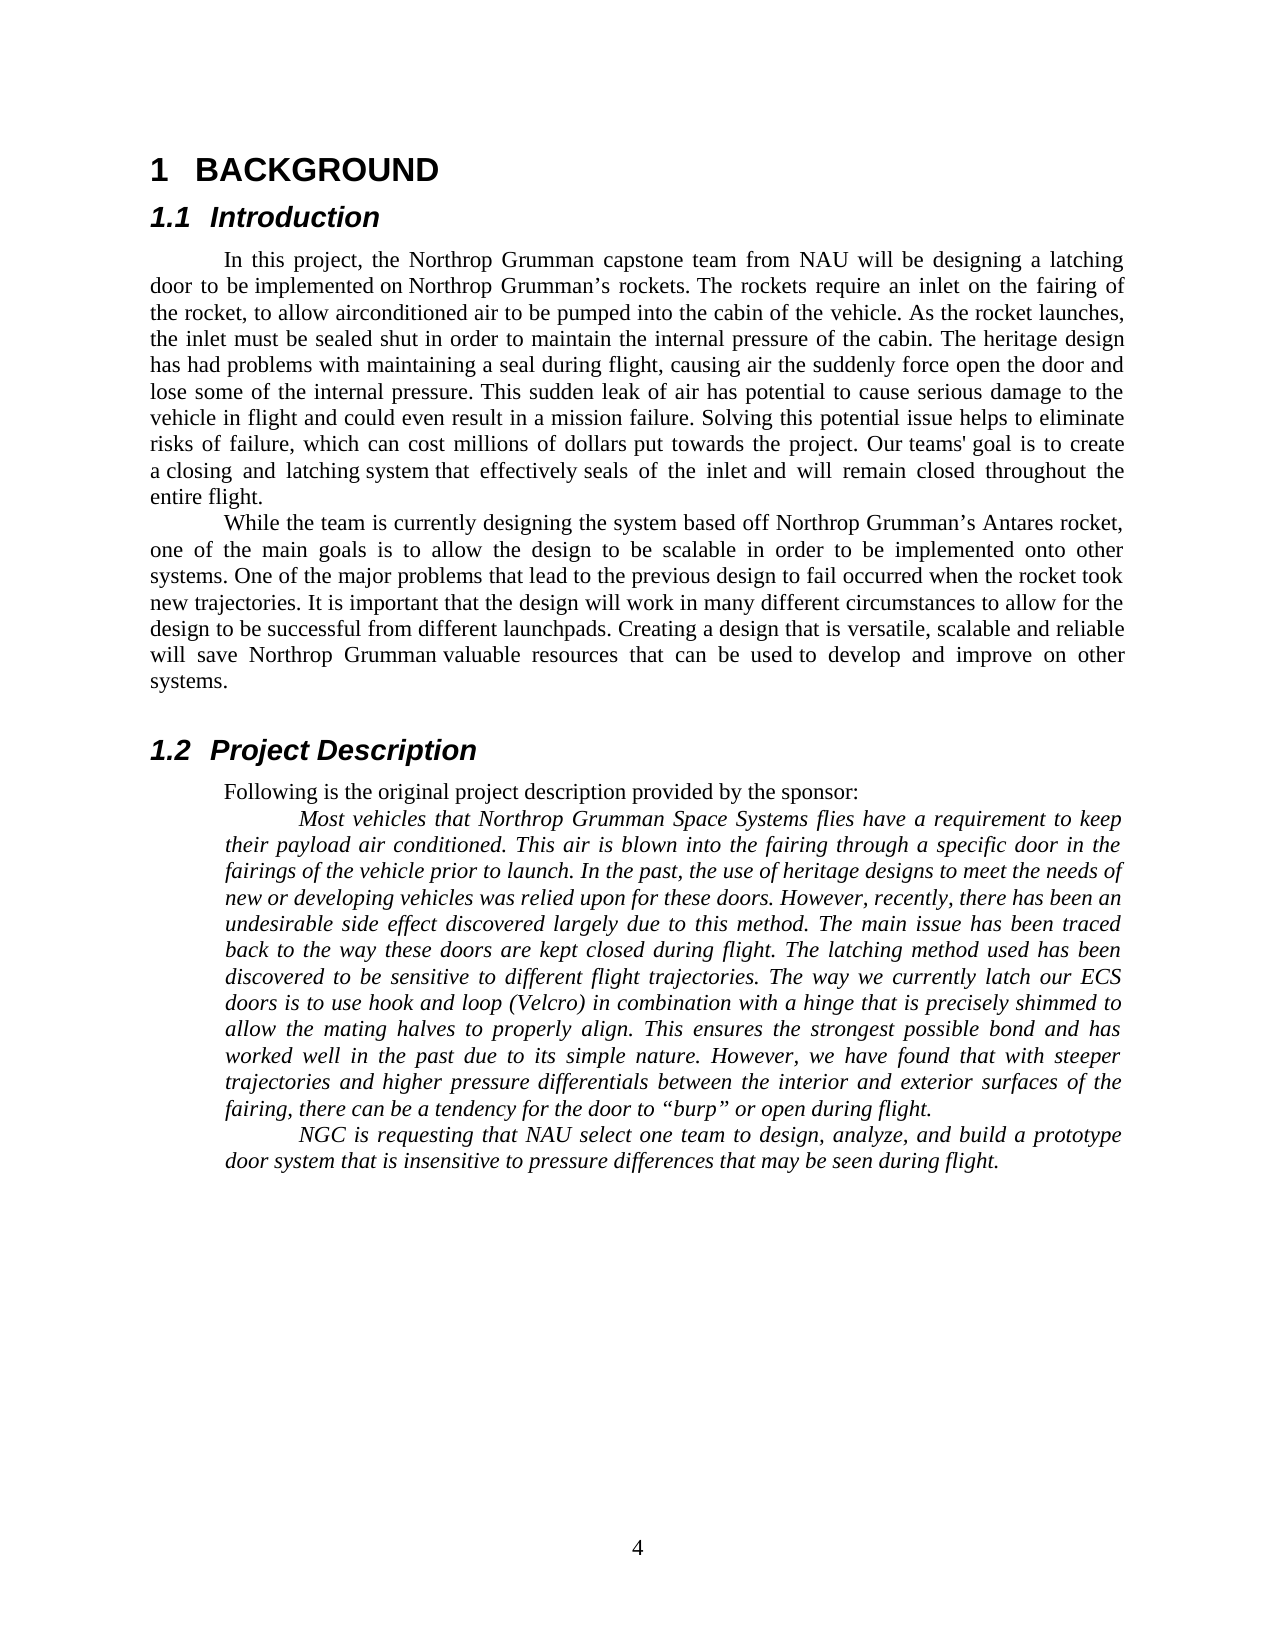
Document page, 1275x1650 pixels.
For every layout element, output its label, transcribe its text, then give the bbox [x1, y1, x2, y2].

text Following is the original project description provided by the sponsor: [150, 778, 1125, 805]
subtitle Introduction [150, 200, 1125, 234]
subtitle BACKGROUND [150, 150, 1125, 188]
subtitle Project Description [150, 733, 1125, 766]
text While the team is currently designing the system based off Northrop Grumman’s Antares rocket, one of the main goals is to allow the design to be scalable in order to be implemented onto other systems. One of the major problems that lead to the previous design to fail occurred when the rocket took new trajectories. It is important that the design will work in many different circumstances to allow for the design to be successful from different launchpads. Creating a design that is versatile, scalable and reliable will save Northrop Grumman valuable resources that can be used to develop and improve on other systems. [150, 509, 1125, 694]
text Most vehicles that Northrop Grumman Space Systems flies have a requirement to keep their payload air conditioned. This air is blown into the fairing through a specific door in the fairings of the vehicle prior to launch. In the past, the use of heritage designs to meet the needs of new or developing vehicles was relied upon for these doors. However, recently, there has been an undesirable side effect discovered largely due to this method. The main issue has been traced back to the way these doors are kept closed during flight. The latching method used has been discovered to be sensitive to different flight trajectories. The way we currently latch our ECS doors is to use hook and loop (Velcro) in combination with a hinge that is precisely shimmed to allow the mating halves to properly align. This ensures the strongest possible bond and has worked well in the past due to its simple nature. However, we have found that with steeper trajectories and higher pressure differentials between the interior and exterior surfaces of the fairing, there can be a tendency for the door to “burp” or open during flight. [225, 805, 1125, 1121]
text In this project, the Northrop Grumman capstone team from NAU will be designing a latching door to be implemented on Northrop Grumman’s rockets. The rockets require an inlet on the fairing of the rocket, to allow airconditioned air to be pumped into the cabin of the vehicle. As the rocket launches, the inlet must be sealed shut in order to maintain the internal pressure of the cabin. The heritage design has had problems with maintaining a seal during flight, causing air the suddenly force open the door and lose some of the internal pressure. This sudden leak of air has potential to cause serious damage to the vehicle in flight and could even result in a mission failure. Solving this potential issue helps to eliminate risks of failure, which can cost millions of dollars put towards the project. Our teams' goal is to create a closing and latching system that effectively seals of the inlet and will remain closed throughout the entire flight. [150, 246, 1125, 509]
text NGC is requesting that NAU select one team to design, analyze, and build a prototype door system that is insensitive to pressure differences that may be seen during flight. [225, 1121, 1125, 1174]
